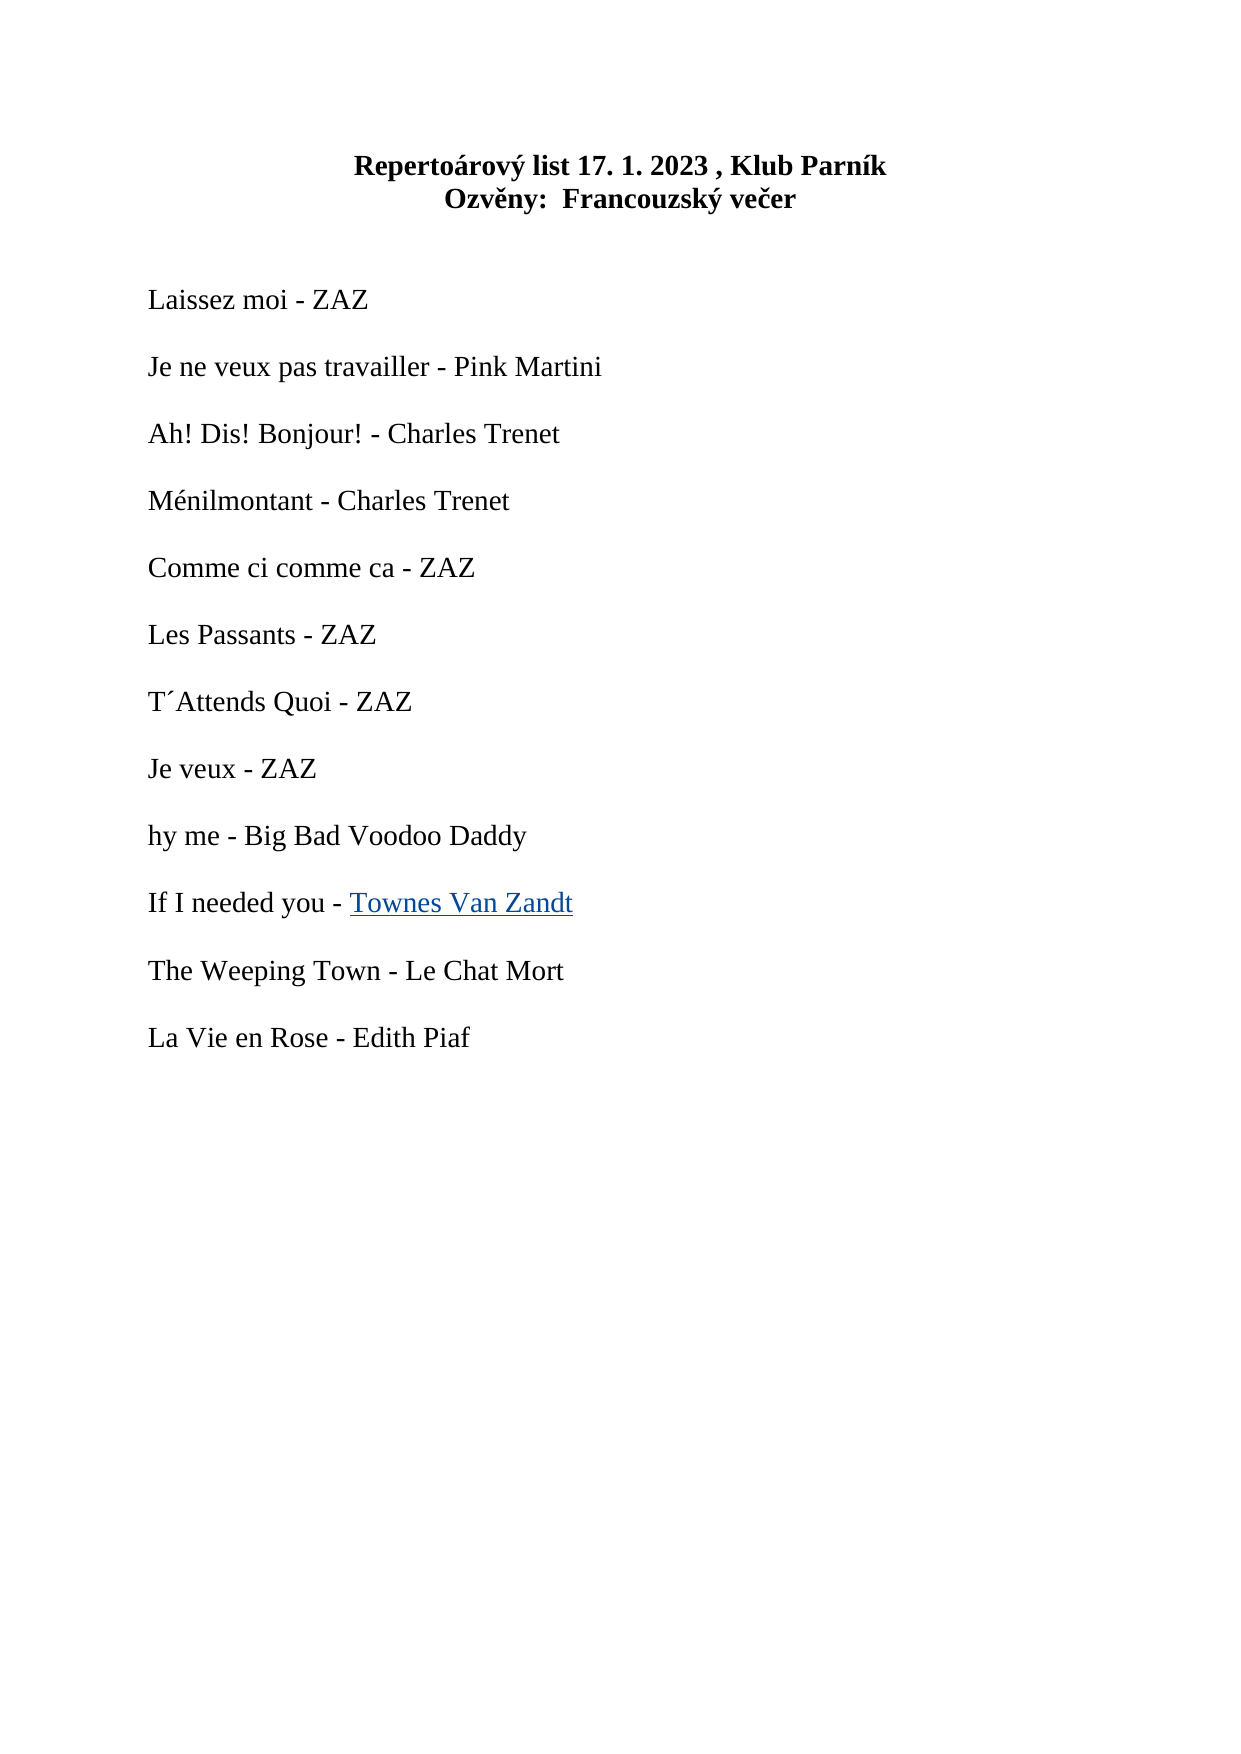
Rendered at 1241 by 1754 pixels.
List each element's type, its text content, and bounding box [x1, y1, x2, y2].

text Repertoárový list 17. 1. 2023 , Klub Parník [148, 148, 1093, 181]
text La Vie en Rose - Edith Piaf [148, 1020, 1093, 1053]
text Ozvěny: Francouzský večer [148, 181, 1093, 215]
text Laissez moi - ZAZ [148, 282, 1093, 315]
text hy me - Big Bad Voodoo Daddy [148, 818, 1093, 852]
text Je veux - ZAZ [148, 751, 1093, 785]
text Les Passants - ZAZ [148, 617, 1093, 651]
text The Weeping Town - Le Chat Mort [148, 953, 1093, 986]
text Comme ci comme ca - ZAZ [148, 550, 1093, 584]
text T´Attends Quoi - ZAZ [148, 684, 1093, 718]
text Ménilmontant - Charles Trenet [148, 483, 1093, 517]
text Je ne veux pas travailler - Pink Martini [148, 349, 1093, 382]
text Ah! Dis! Bonjour! - Charles Trenet [148, 416, 1093, 449]
text If I needed you - Townes Van Zandt [148, 886, 1093, 919]
